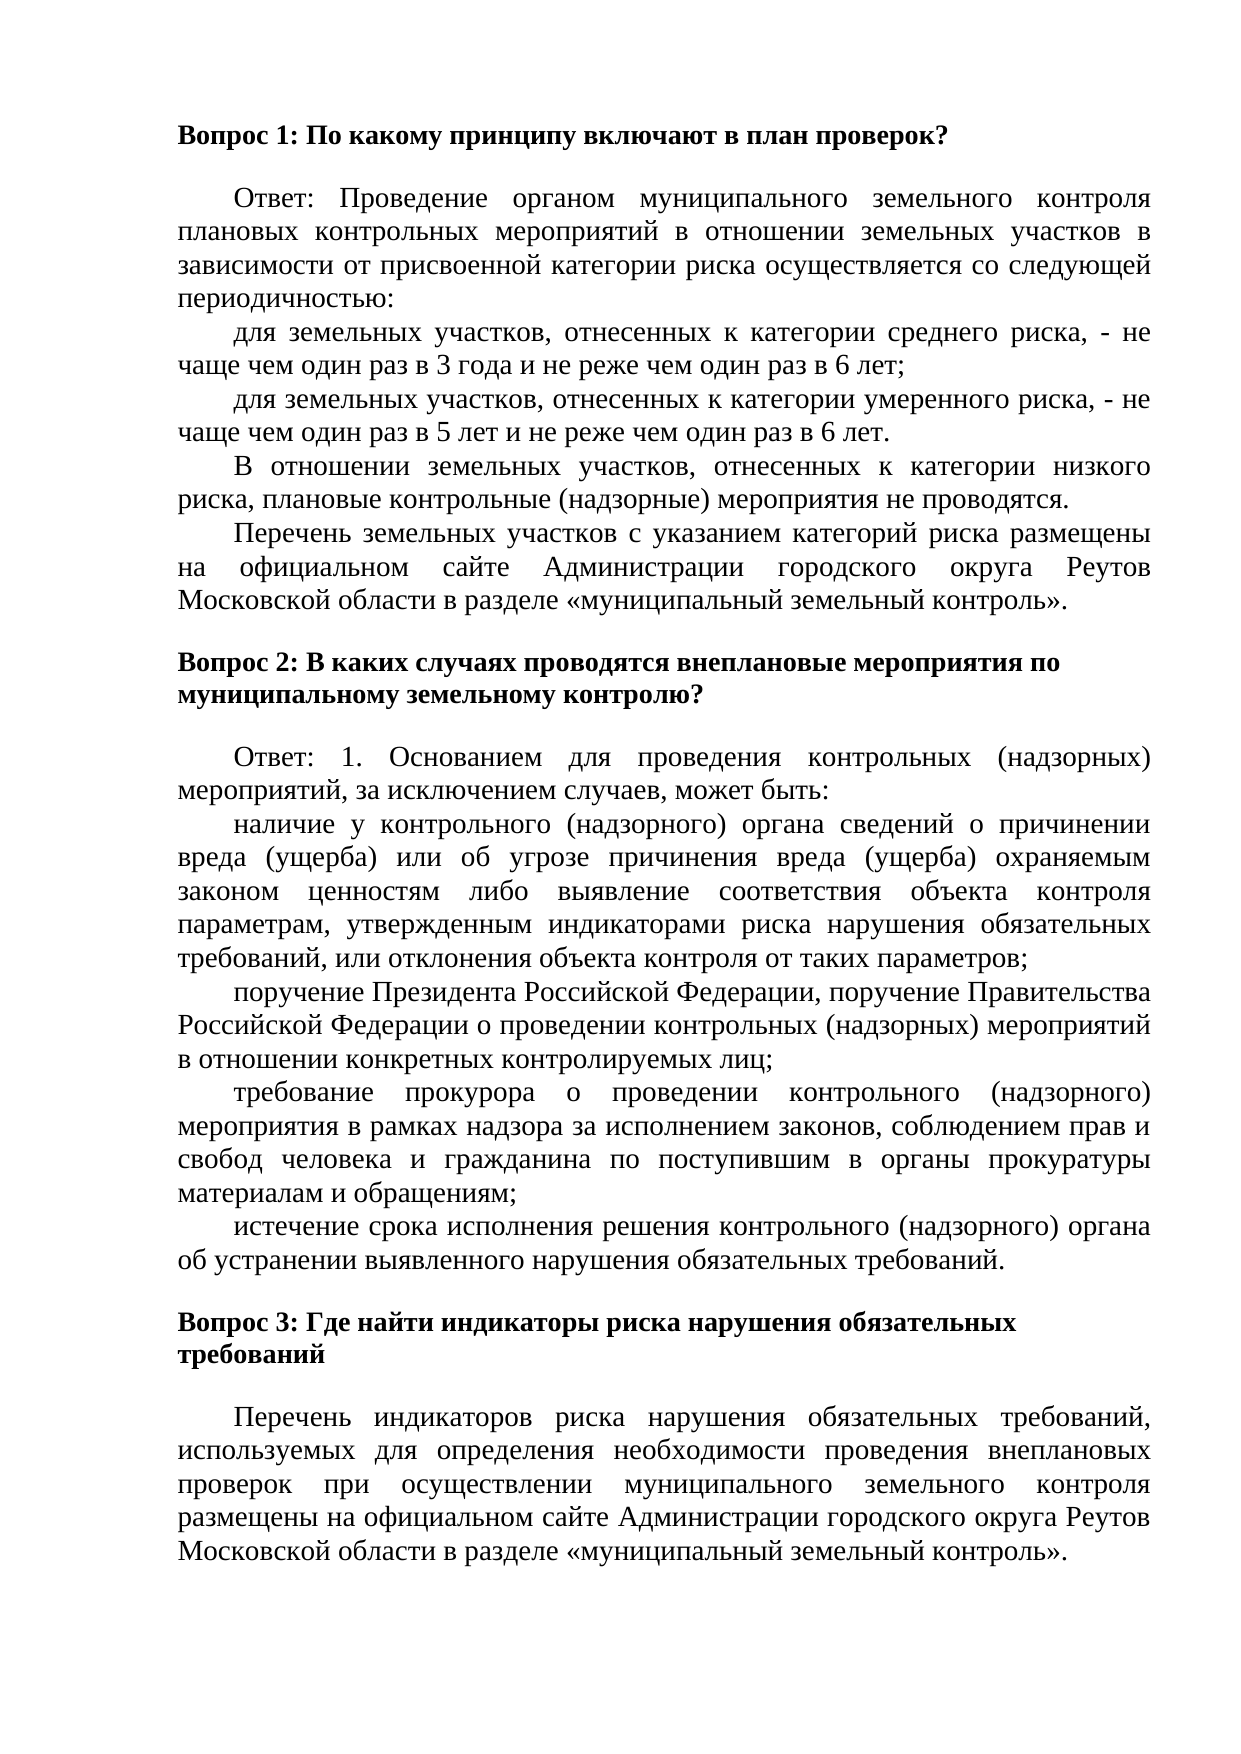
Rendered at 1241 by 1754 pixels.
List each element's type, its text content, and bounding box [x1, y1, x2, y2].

text для земельных участков, отнесенных к категории среднего риска, - не чаще чем один раз в 3 года и не реже чем один раз в 6 лет; [177, 314, 1152, 381]
text наличие у контрольного (надзорного) органа сведений о причинении вреда (ущерба) или об угрозе причинения вреда (ущерба) охраняемым законом ценностям либо выявление соответствия объекта контроля параметрам, утвержденным индикаторами риска нарушения обязательных требований, или отклонения объекта контроля от таких параметров; [177, 806, 1152, 974]
text Ответ: Проведение органом муниципального земельного контроля плановых контрольных мероприятий в отношении земельных участков в зависимости от присвоенной категории риска осуществляется со следующей периодичностью: [177, 180, 1152, 314]
text требование прокурора о проведении контрольного (надзорного) мероприятия в рамках надзора за исполнением законов, соблюдением прав и свобод человека и гражданина по поступившим в органы прокуратуры материалам и обращениям; [177, 1074, 1152, 1208]
text Вопрос 2: В каких случаях проводятся внеплановые мероприятия по муниципальному земельному контролю? [177, 645, 1152, 710]
text Перечень земельных участков с указанием категорий риска размещены на официальном сайте Администрации городского округа Реутов Московской области в разделе «муниципальный земельный контроль». [177, 515, 1152, 616]
text истечение срока исполнения решения контрольного (надзорного) органа об устранении выявленного нарушения обязательных требований. [177, 1208, 1152, 1276]
text для земельных участков, отнесенных к категории умеренного риска, - не чаще чем один раз в 5 лет и не реже чем один раз в 6 лет. [177, 381, 1152, 448]
text Вопрос 1: По какому принципу включают в план проверок? [177, 118, 1152, 151]
text В отношении земельных участков, отнесенных к категории низкого риска, плановые контрольные (надзорные) мероприятия не проводятся. [177, 448, 1152, 515]
text поручение Президента Российской Федерации, поручение Правительства Российской Федерации о проведении контрольных (надзорных) мероприятий в отношении конкретных контролируемых лиц; [177, 974, 1152, 1074]
text Ответ: 1. Основанием для проведения контрольных (надзорных) мероприятий, за исключением случаев, может быть: [177, 739, 1152, 806]
text Вопрос 3: Где найти индикаторы риска нарушения обязательных требований [177, 1305, 1152, 1369]
text Перечень индикаторов риска нарушения обязательных требований, используемых для определения необходимости проведения внеплановых проверок при осуществлении муниципального земельного контроля размещены на официальном сайте Администрации городского округа Реутов Московской области в разделе «муниципальный земельный контроль». [177, 1399, 1152, 1566]
